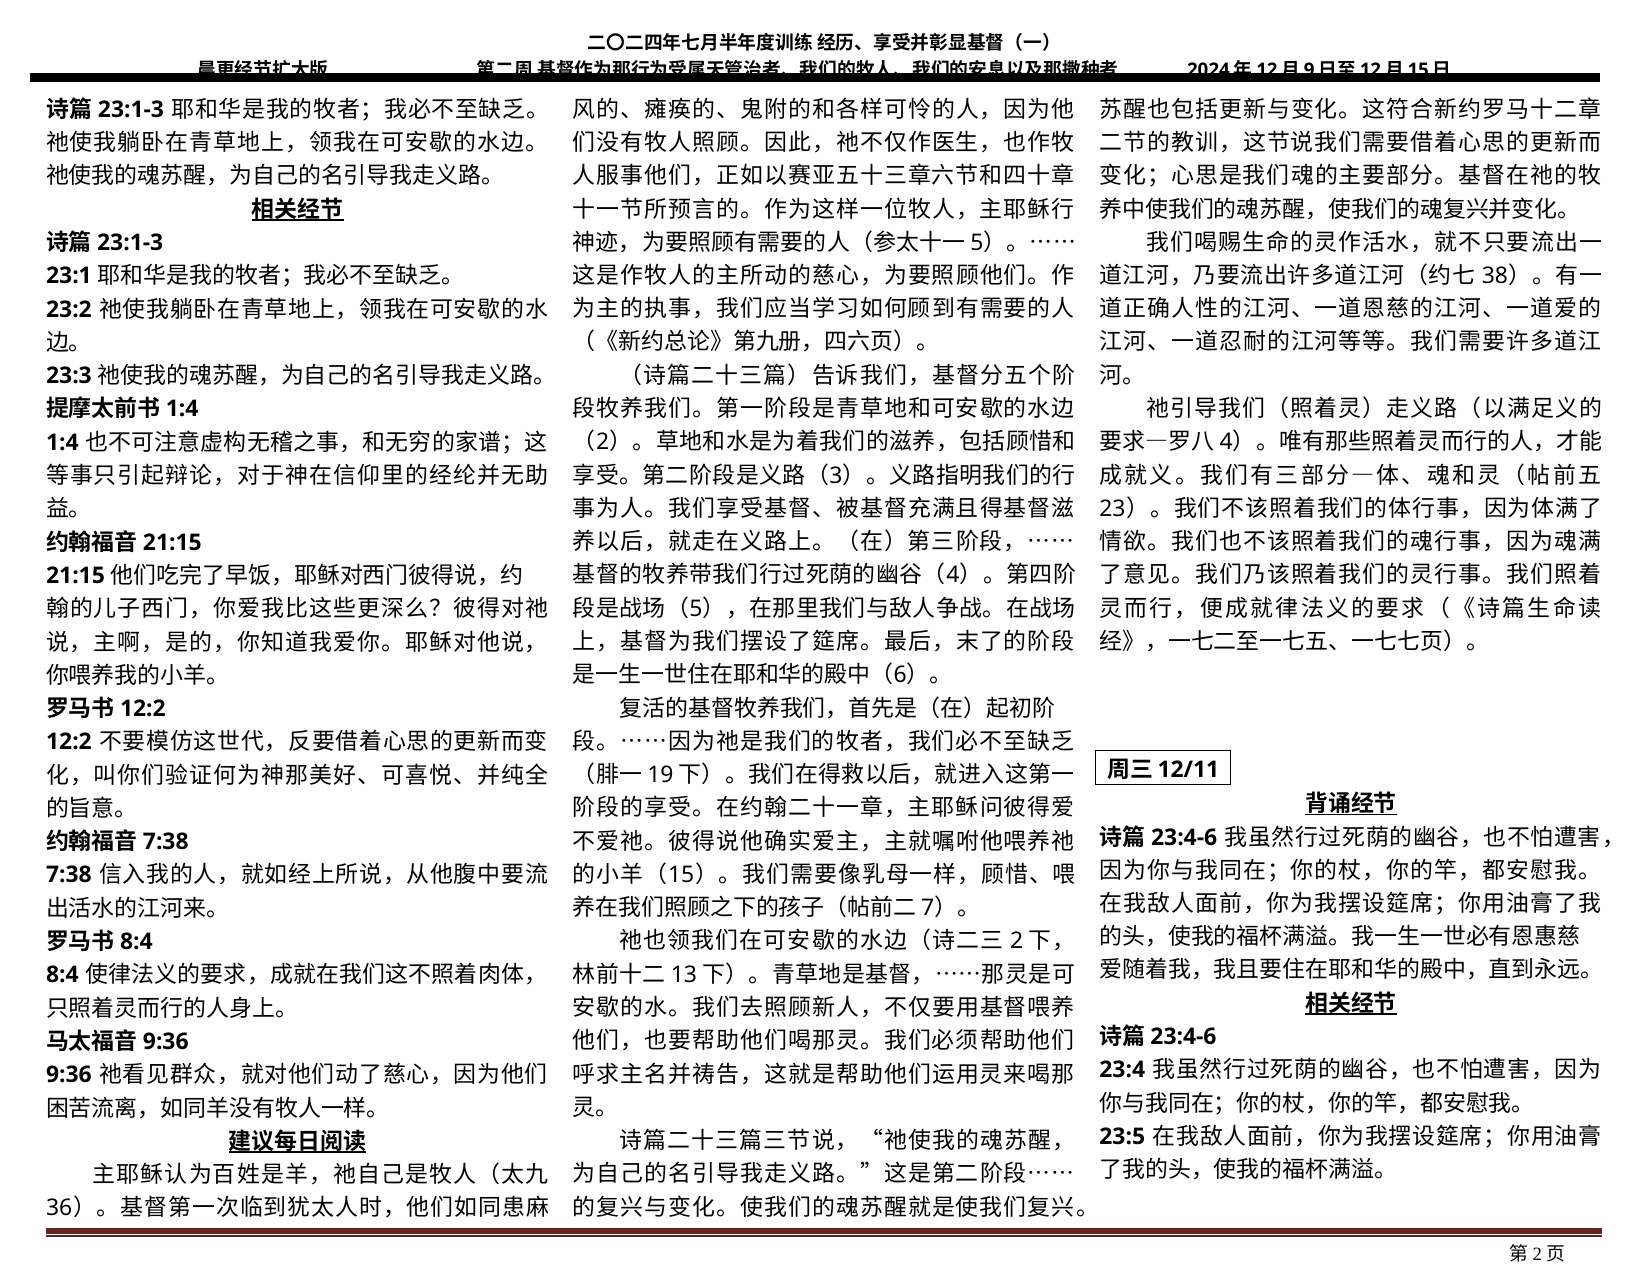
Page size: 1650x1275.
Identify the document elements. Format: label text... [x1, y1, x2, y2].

text 诗篇 23:4-6 [1099, 1018, 1602, 1051]
text 建议每日阅读 [46, 1123, 549, 1156]
text 相关经节 [46, 191, 549, 224]
text 提摩太前书 1:4 [46, 390, 549, 424]
text 8:4 使律法义的要求，成就在我们这不照着肉体，只照着灵而行的人身上。 [46, 956, 549, 1023]
text 诗篇 23:1-3 [46, 224, 549, 257]
text 23:1 耶和华是我的牧者；我必不至缺乏。 [46, 257, 549, 290]
text 背诵经节 [1099, 785, 1602, 818]
text （诗篇二十三篇）告诉我们，基督分五个阶段牧养我们。第一阶段是青草地和可安歇的水边（2）。草地和水是为着我们的滋养，包括顾惜和享受。第二阶段是义路（3）。义路指明我们的行事为人。我们享受基督、被基督充满且得基督滋养以后，就走在义路上。（在）第三阶段，……基督的牧养带我们行过死荫的幽谷（4）。第四阶段是战场（5），在那里我们与敌人争战。在战场上，基督为我们摆设了筵席。最后，末了的阶段是一生一世住在耶和华的殿中（6）。 [572, 357, 1076, 689]
text 诗篇23:4-6 我虽然行过死荫的幽谷，也不怕遭害，因为你与我同在；你的杖，你的竿，都安慰我。在我敌人面前，你为我摆设筵席；你用油膏了我的头，使我的福杯满溢。我一生一世必有恩惠慈 [1099, 818, 1602, 951]
text 1:4 也不可注意虚构无稽之事，和无穷的家谱；这等事只引起辩论，对于神在信仰里的经纶并无助益。 [46, 424, 549, 523]
text 罗马书 8:4 [46, 923, 549, 956]
text 罗马书 12:2 [46, 690, 549, 723]
text 复活的基督牧养我们，首先是（在）起初阶 [572, 689, 1076, 723]
text 23:3 祂使我的魂苏醒，为自己的名引导我走义路。 [46, 357, 549, 390]
text 诗篇二十三篇三节说，“祂使我的魂苏醒，为自己的名引导我走义路。”这是第二阶段……的复兴与变化。使我们的魂苏醒就是使我们复兴。苏醒也包括更新与变化。这符合新约罗马十二章二节的教训，这节说我们需要借着心思的更新而变化；心思是我们魂的主要部分。基督在祂的牧养中使我们的魂苏醒，使我们的魂复兴并变化。 [572, 1122, 1076, 1222]
text 12:2 不要模仿这世代，反要借着心思的更新而变化，叫你们验证何为神那美好、可喜悦、并纯全的旨意。 [46, 723, 549, 823]
text 主耶稣认为百姓是羊，祂自己是牧人（太九36）。基督第一次临到犹太人时，他们如同患麻风的、瘫痪的、鬼附的和各样可怜的人，因为他们没有牧人照顾。因此，祂不仅作医生，也作牧人服事他们，正如以赛亚五十三章六节和四十章十一节所预言的。作为这样一位牧人，主耶稣行神迹，为要照顾有需要的人（参太十一5）。……这是作牧人的主所动的慈心，为要照顾他们。作为主的执事，我们应当学习如何顾到有需要的人（《新约总论》第九册，四六页）。 [46, 1156, 549, 1222]
text 祂引导我们（照着灵）走义路（以满足义的要求—罗八4）。唯有那些照着灵而行的人，才能成就义。我们有三部分—体、魂和灵（帖前五23）。我们不该照着我们的体行事，因为体满了情欲。我们也不该照着我们的魂行事，因为魂满了意见。我们乃该照着我们的灵行事。我们照着灵而行，便成就律法义的要求（《诗篇生命读经》，一七二至一七五、一七七页）。 [1099, 390, 1602, 656]
text 23:4 我虽然行过死荫的幽谷，也不怕遭害，因为你与我同在；你的杖，你的竿，都安慰我。 [1099, 1051, 1602, 1118]
text 翰的儿子西门，你爱我比这些更深么？彼得对祂说，主啊，是的，你知道我爱你。耶稣对他说，你喂养我的小羊。 [46, 590, 549, 690]
text 爱随着我，我且要住在耶和华的殿中，直到永远。 [1099, 951, 1602, 984]
text 9:36 祂看见群众，就对他们动了慈心，因为他们困苦流离，如同羊没有牧人一样。 [46, 1056, 549, 1123]
text 段。……因为祂是我们的牧者，我们必不至缺乏（腓一19下）。我们在得救以后，就进入这第一阶段的享受。在约翰二十一章，主耶稣问彼得爱不爱祂。彼得说他确实爱主，主就嘱咐他喂养祂的小羊（15）。我们需要像乳母一样，顾惜、喂养在我们照顾之下的孩子（帖前二7）。 [572, 723, 1076, 922]
text 约翰福音 7:38 [46, 823, 549, 856]
text 23:5 在我敌人面前，你为我摆设筵席；你用油膏了我的头，使我的福杯满溢。 [1099, 1118, 1602, 1184]
text 21:15 他们吃完了早饭，耶稣对西门彼得说，约 [46, 557, 549, 590]
text 诗篇二十三篇三节说，“祂使我的魂苏醒，为自己的名引导我走义路。”这是第二阶段……的复兴与变化。使我们的魂苏醒就是使我们复兴。苏醒也包括更新与变化。这符合新约罗马十二章二节的教训，这节说我们需要借着心思的更新而变化；心思是我们魂的主要部分。基督在祂的牧养中使我们的魂苏醒，使我们的魂复兴并变化。 [1099, 91, 1602, 224]
table_header 周三12/11 [1096, 751, 1230, 784]
text 祂也领我们在可安歇的水边（诗二三2下，林前十二13下）。青草地是基督，……那灵是可安歇的水。我们去照顾新人，不仅要用基督喂养他们，也要帮助他们喝那灵。我们必须帮助他们呼求主名并祷告，这就是帮助他们运用灵来喝那灵。 [572, 922, 1076, 1122]
text 7:38 信入我的人，就如经上所说，从他腹中要流出活水的江河来。 [46, 856, 549, 923]
text 相关经节 [1099, 984, 1602, 1018]
text 马太福音 9:36 [46, 1023, 549, 1056]
text 主耶稣认为百姓是羊，祂自己是牧人（太九36）。基督第一次临到犹太人时，他们如同患麻风的、瘫痪的、鬼附的和各样可怜的人，因为他们没有牧人照顾。因此，祂不仅作医生，也作牧人服事他们，正如以赛亚五十三章六节和四十章十一节所预言的。作为这样一位牧人，主耶稣行神迹，为要照顾有需要的人（参太十一5）。……这是作牧人的主所动的慈心，为要照顾他们。作为主的执事，我们应当学习如何顾到有需要的人（《新约总论》第九册，四六页）。 [572, 91, 1076, 357]
text 约翰福音 21:15 [46, 523, 549, 557]
text 我们喝赐生命的灵作活水，就不只要流出一道江河，乃要流出许多道江河（约七38）。有一道正确人性的江河、一道恩慈的江河、一道爱的江河、一道忍耐的江河等等。我们需要许多道江河。 [1099, 224, 1602, 390]
text 诗篇23:1-3 耶和华是我的牧者；我必不至缺乏。祂使我躺卧在青草地上，领我在可安歇的水边。祂使我的魂苏醒，为自己的名引导我走义路。 [46, 91, 549, 191]
text 23:2 祂使我躺卧在青草地上，领我在可安歇的水边。 [46, 290, 549, 357]
